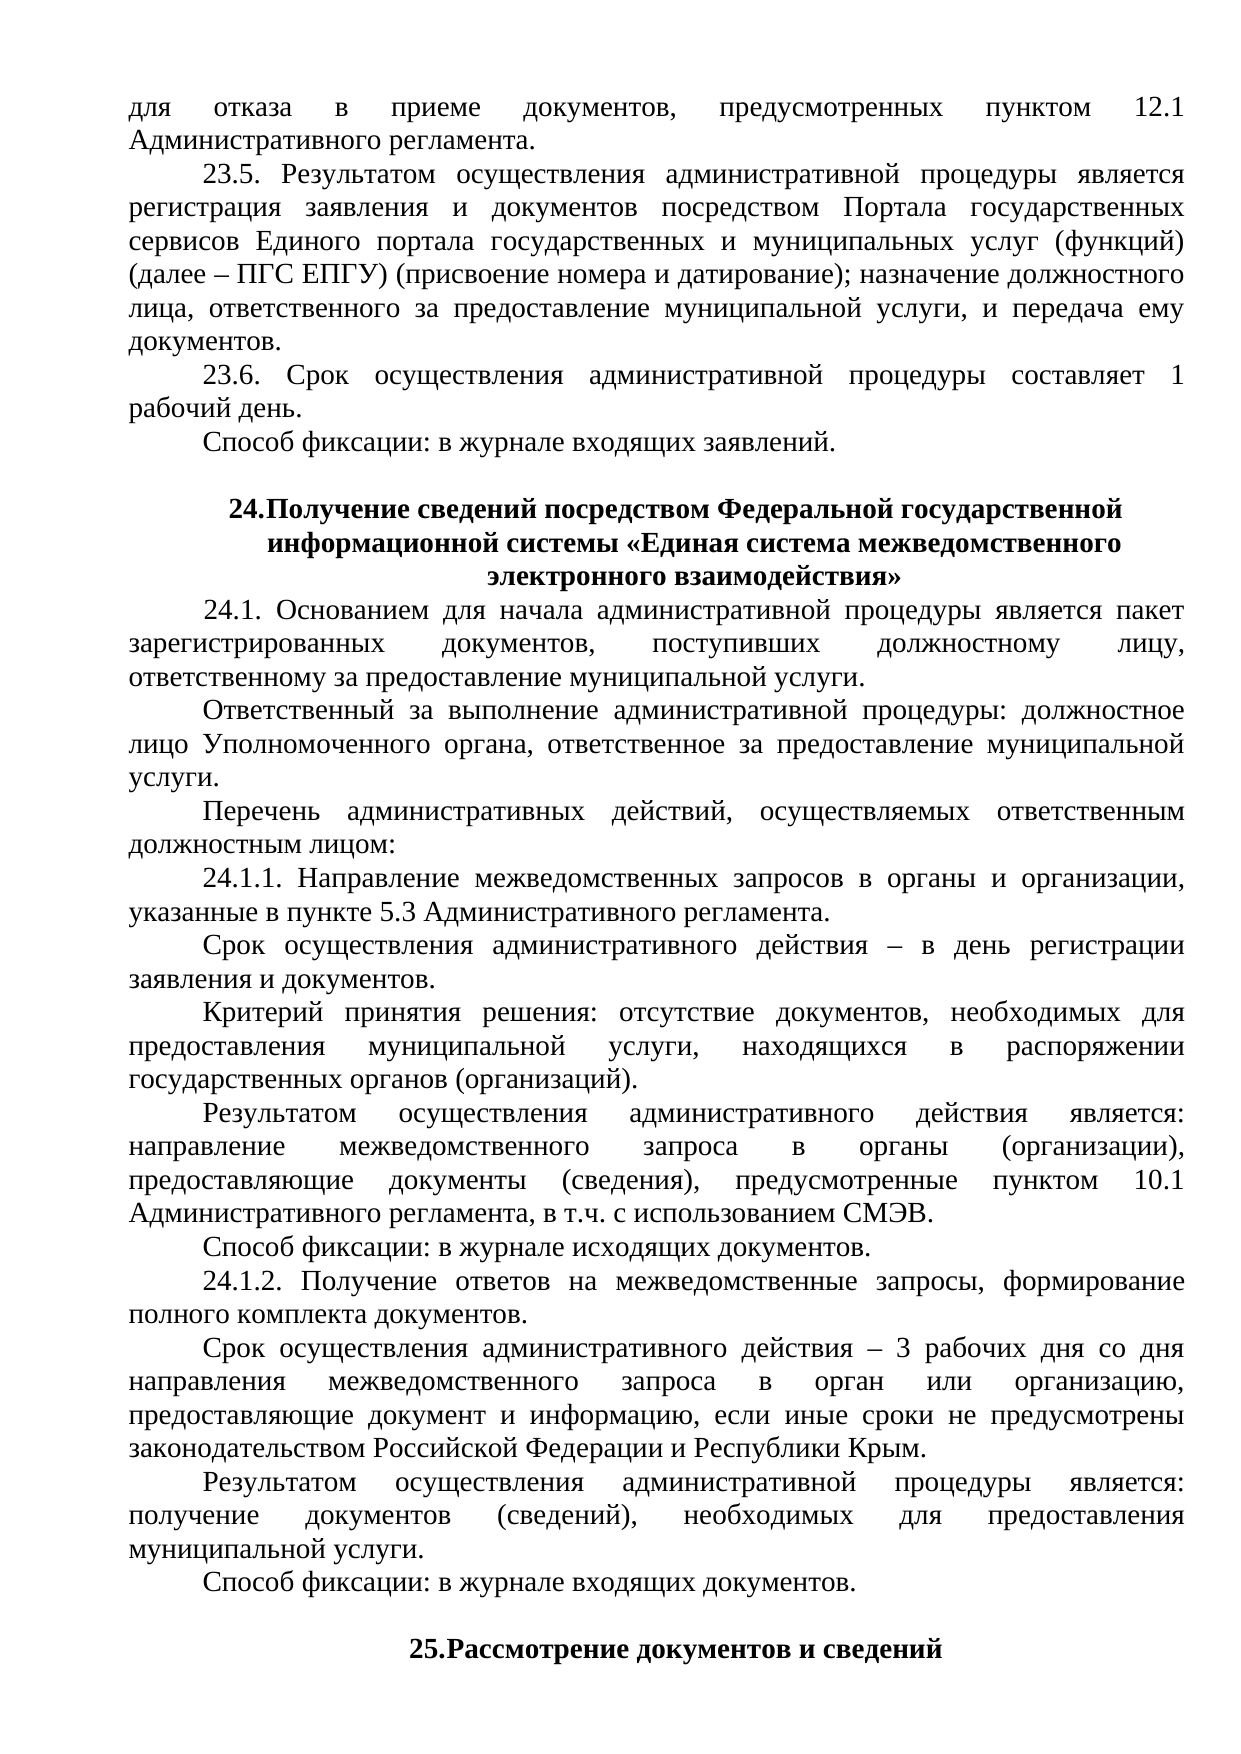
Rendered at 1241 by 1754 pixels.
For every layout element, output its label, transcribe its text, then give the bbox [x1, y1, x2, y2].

text Ответственный за выполнение административной процедуры: должностное лицо Уполномоченного органа, ответственное за предоставление муниципальной услуги. [128, 692, 1186, 793]
text Срок осуществления административного действия – в день регистрации заявления и документов. [128, 927, 1186, 994]
text Результатом осуществления административной процедуры является: получение документов (сведений), необходимых для предоставления муниципальной услуги. [128, 1464, 1186, 1564]
text Результатом осуществления административного действия является: направление межведомственного запроса в органы (организации), предоставляющие документы (сведения), предусмотренные пунктом 10.1 Административного регламента, в т.ч. с использованием СМЭВ. [128, 1095, 1186, 1229]
text 23.5. Результатом осуществления административной процедуры является регистрация заявления и документов посредством Портала государственных сервисов Единого портала государственных и муниципальных услуг (функций) (далее – ПГС ЕПГУ) (присвоение номера и датирование); назначение должностного лица, ответственного за предоставление муниципальной услуги, и передача ему документов. [128, 156, 1186, 357]
list Рассмотрение документов и сведений [166, 1632, 1186, 1665]
text Способ фиксации: в журнале входящих заявлений. [128, 424, 1186, 458]
text 23.6. Срок осуществления административной процедуры составляет 1 рабочий день. [128, 357, 1186, 424]
text 24.1.2. Получение ответов на межведомственные запросы, формирование полного комплекта документов. [128, 1263, 1186, 1330]
list Основанием для начала административной процедуры является пакет зарегистрированных документов, поступивших должностному лицу, ответственному за предоставление муниципальной услуги. [128, 592, 1186, 692]
list Получение сведений посредством Федеральной государственной информационной системы «Единая система межведомственного электронного взаимодействия» [166, 491, 1186, 592]
text Срок осуществления административного действия – 3 рабочих дня со дня направления межведомственного запроса в орган или организацию, предоставляющие документ и информацию, если иные сроки не предусмотрены законодательством Российской Федерации и Республики Крым. [128, 1330, 1186, 1464]
text Способ фиксации: в журнале исходящих документов. [128, 1229, 1186, 1263]
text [128, 89, 1186, 156]
text 24.1.1. Направление межведомственных запросов в органы и организации, указанные в пункте 5.3 Административного регламента. [128, 860, 1186, 927]
text Критерий принятия решения: отсутствие документов, необходимых для предоставления муниципальной услуги, находящихся в распоряжении государственных органов (организаций). [128, 994, 1186, 1095]
text Перечень административных действий, осуществляемых ответственным должностным лицом: [128, 793, 1186, 860]
text Способ фиксации: в журнале входящих документов. [128, 1564, 1186, 1598]
